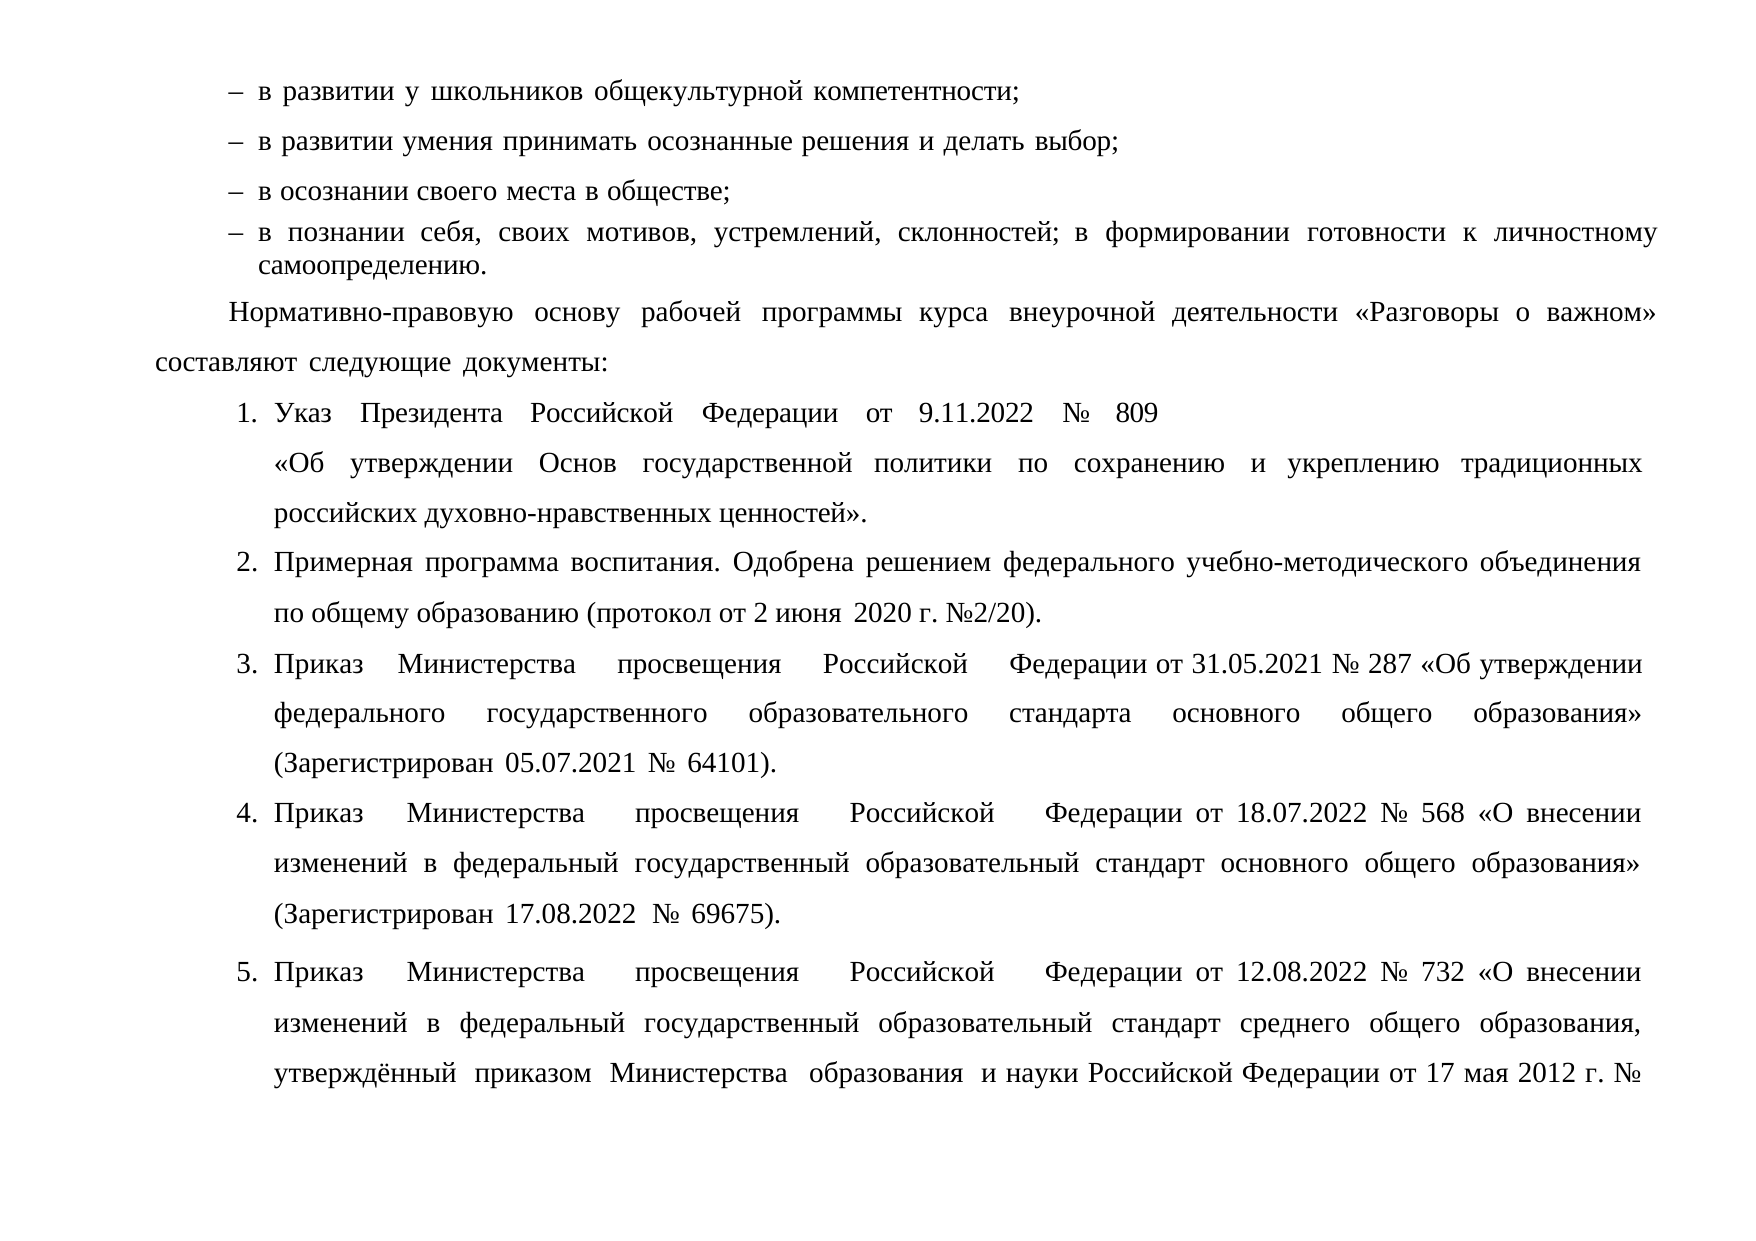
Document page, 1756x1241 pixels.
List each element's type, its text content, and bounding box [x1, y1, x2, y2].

list Примерная программа воспитания. Одобрена решением федерального учебно-методического объединения по общему образованию (протокол от 2 июня 2020 г. №2/20). [236, 544, 1642, 629]
list Приказ Министерства просвещения Российской Федерации от 31.05.2021 № 287 «Об утверждении федерального государственного образовательного стандарта основного общего образования» (Зарегистрирован 05.07.2021 № 64101). [236, 646, 1643, 778]
list Приказ Министерства просвещения Российской Федерации от 18.07.2022 № 568 «О внесении изменений в федеральный государственный образовательный стандарт основного общего образования» (Зарегистрирован 17.08.2022 № 69675). [236, 795, 1642, 929]
list Указ Президента Российской Федерации от 9.11.2022 № 809 [236, 395, 1657, 429]
text Нормативно-правовую основу рабочей программы курса внеурочной деятельности «Разговоры о важном» составляют следующие документы: [155, 294, 1657, 377]
text «Об утверждении Основ государственной политики по сохранению и укреплению традиционных российских духовно-нравственных ценностей». [274, 445, 1643, 528]
list в осознании своего места в обществе; [228, 173, 1657, 207]
list в развитии умения принимать осознанные решения и делать выбор; [228, 123, 1657, 157]
list в развитии у школьников общекультурной компетентности; [228, 73, 1657, 106]
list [236, 954, 1642, 1088]
list в познании себя, своих мотивов, устремлений, склонностей; в формировании готовности к личностному самоопределению. [228, 214, 1657, 281]
